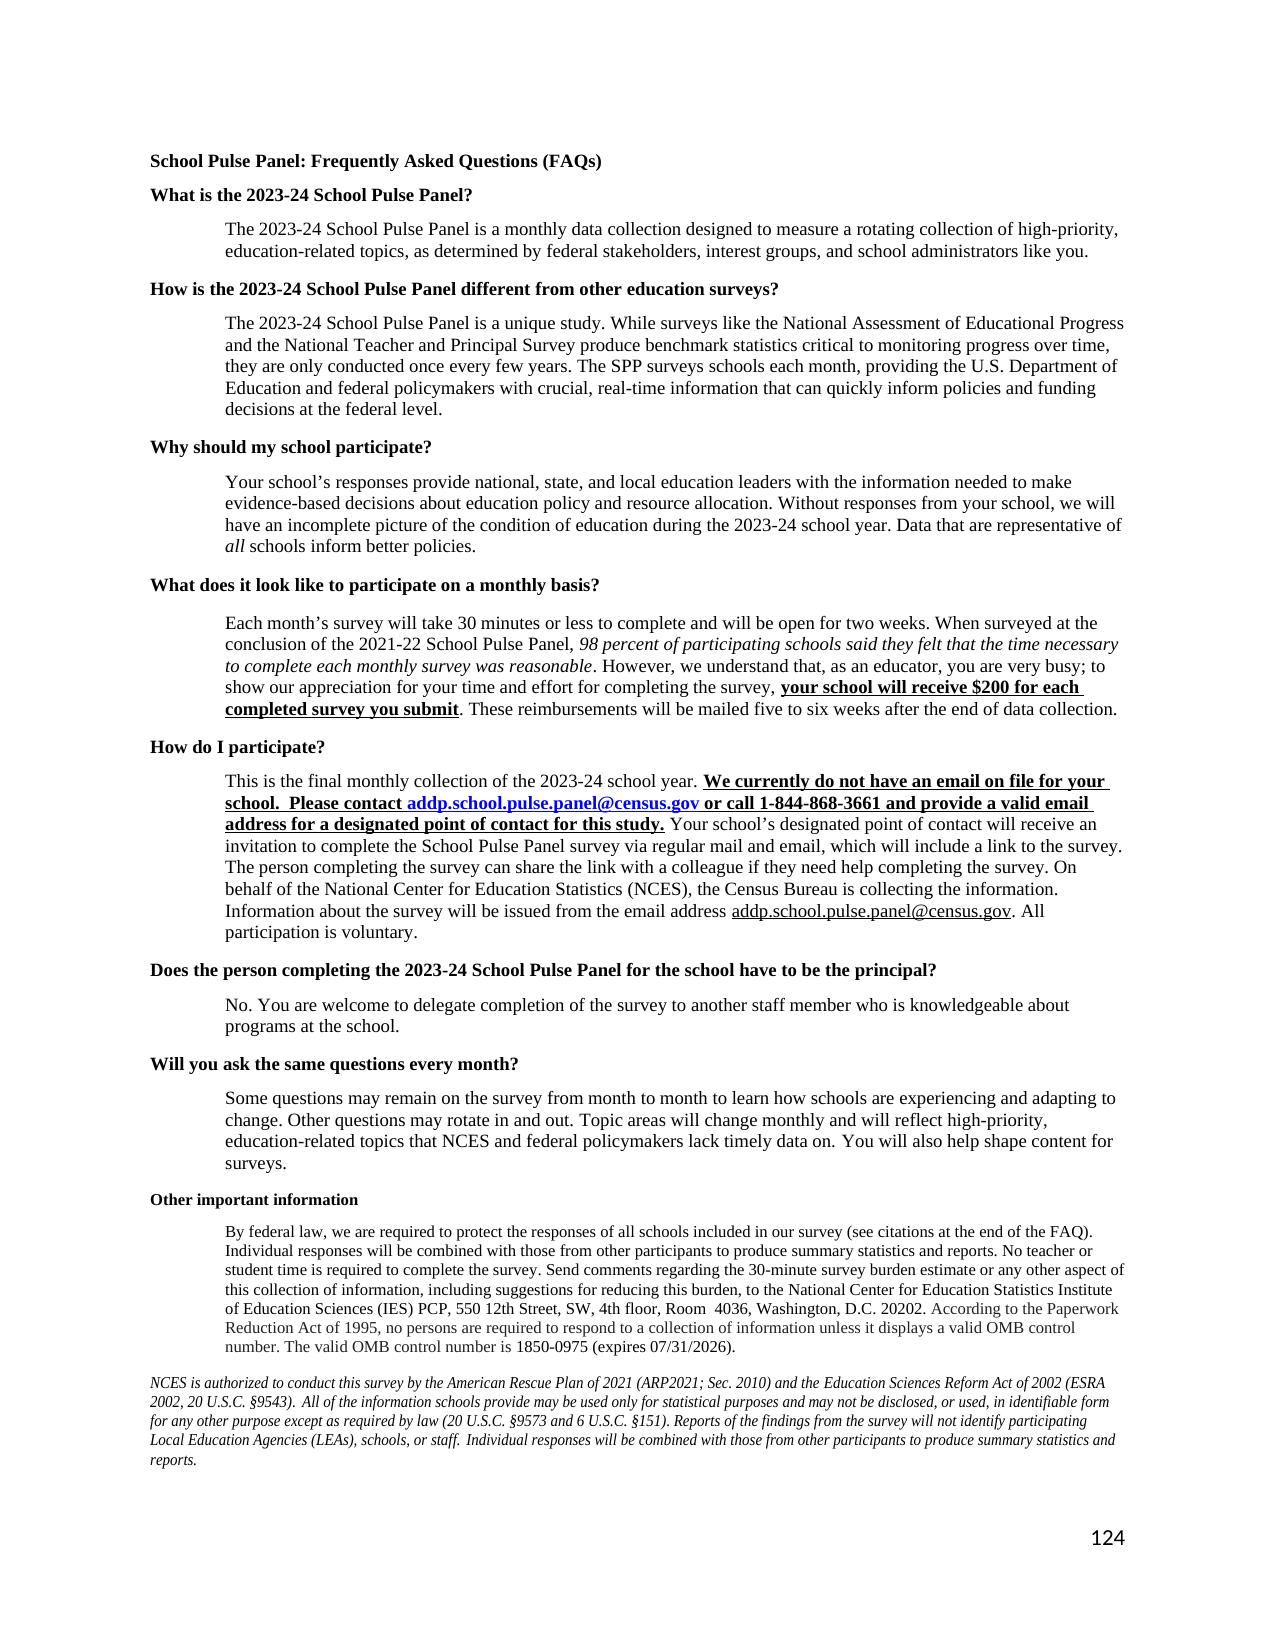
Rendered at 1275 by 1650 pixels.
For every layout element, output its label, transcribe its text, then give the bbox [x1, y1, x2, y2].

text This is the final monthly collection of the 2023-24 school year. We currently do not have an email on file for your school. Please contact addp.school.pulse.panel@census.gov or call 1-844-868-3661 and provide a valid email address for a designated point of contact for this study. Your school’s designated point of contact will receive an invitation to complete the School Pulse Panel survey via regular mail and email, which will include a link to the survey. The person completing the survey can share the link with a colleague if they need help completing the survey. On behalf of the National Center for Education Statistics (NCES), the Census Bureau is collecting the information. Information about the survey will be issued from the email address addp.school.pulse.panel@census.gov. All participation is voluntary. [225, 770, 1125, 943]
text What does it look like to participate on a monthly basis? [150, 573, 1125, 595]
text Other important information [150, 1190, 1125, 1209]
text Will you ask the same questions every month? [150, 1053, 1125, 1075]
text What is the 2023-24 School Pulse Panel? [150, 184, 1125, 206]
text Each month’s survey will take 30 minutes or less to complete and will be open for two weeks. When surveyed at the conclusion of the 2021-22 School Pulse Panel, 98 percent of participating schools said they felt that the time necessary to complete each monthly survey was reasonable. However, we understand that, as an educator, you are very busy; to show our appreciation for your time and effort for completing the survey, your school will receive $200 for each completed survey you submit. These reimbursements will be mailed five to six weeks after the end of data collection. [225, 612, 1125, 719]
text Your school’s responses provide national, state, and local education leaders with the information needed to make evidence-based decisions about education policy and resource allocation. Without responses from your school, we will have an incomplete picture of the condition of education during the 2023-24 school year. Data that are representative of all schools inform better policies. [225, 471, 1125, 557]
text How is the 2023-24 School Pulse Panel different from other education surveys? [150, 278, 1125, 299]
text School Pulse Panel: Frequently Asked Questions (FAQs) [150, 150, 1125, 172]
text Does the person completing the 2023-24 School Pulse Panel for the school have to be the principal? [150, 959, 1125, 981]
text No. You are welcome to delegate completion of the survey to another staff member who is knowledgeable about programs at the school. [225, 993, 1125, 1037]
text NCES is authorized to conduct this survey by the American Rescue Plan of 2021 (ARP2021; Sec. 2010) and the Education Sciences Reform Act of 2002 (ESRA 2002, 20 U.S.C. §9543). All of the information schools provide may be used only for statistical purposes and may not be disclosed, or used, in identifiable form for any other purpose except as required by law (20 U.S.C. §9573 and 6 U.S.C. §151). Reports of the findings from the survey will not identify participating Local Education Agencies (LEAs), schools, or staff. Individual responses will be combined with those from other participants to produce summary statistics and reports. [150, 1373, 1125, 1468]
text How do I participate? [150, 736, 1125, 758]
text The 2023-24 School Pulse Panel is a monthly data collection designed to measure a rotating collection of high-priority, education-related topics, as determined by federal stakeholders, interest groups, and school administrators like you. [225, 218, 1125, 261]
text By federal law, we are required to protect the responses of all schools included in our survey (see citations at the end of the FAQ). Individual responses will be combined with those from other participants to produce summary statistics and reports. No teacher or student time is required to complete the survey. Send comments regarding the 30-minute survey burden estimate or any other aspect of this collection of information, including suggestions for reducing this burden, to the National Center for Education Statistics Institute of Education Sciences (IES) PCP, 550 12th Street, SW, 4th floor, Room 4036, Washington, D.C. 20202. According to the Paperwork Reduction Act of 1995, no persons are required to respond to a collection of information unless it displays a valid OMB control number. The valid OMB control number is 1850-0975 (expires 07/31/2026). [225, 1222, 1125, 1356]
text The 2023-24 School Pulse Panel is a unique study. While surveys like the National Assessment of Educational Progress and the National Teacher and Principal Survey produce benchmark statistics critical to monitoring progress over time, they are only conducted once every few years. The SPP surveys schools each month, providing the U.S. Department of Education and federal policymakers with crucial, real-time information that can quickly inform policies and funding decisions at the federal level. [225, 312, 1125, 420]
text Why should my school participate? [150, 436, 1125, 458]
text Some questions may remain on the survey from month to month to learn how schools are experiencing and adapting to change. Other questions may rotate in and out. Topic areas will change monthly and will reflect high-priority, education-related topics that NCES and federal policymakers lack timely data on. You will also help shape content for surveys. [225, 1087, 1125, 1173]
